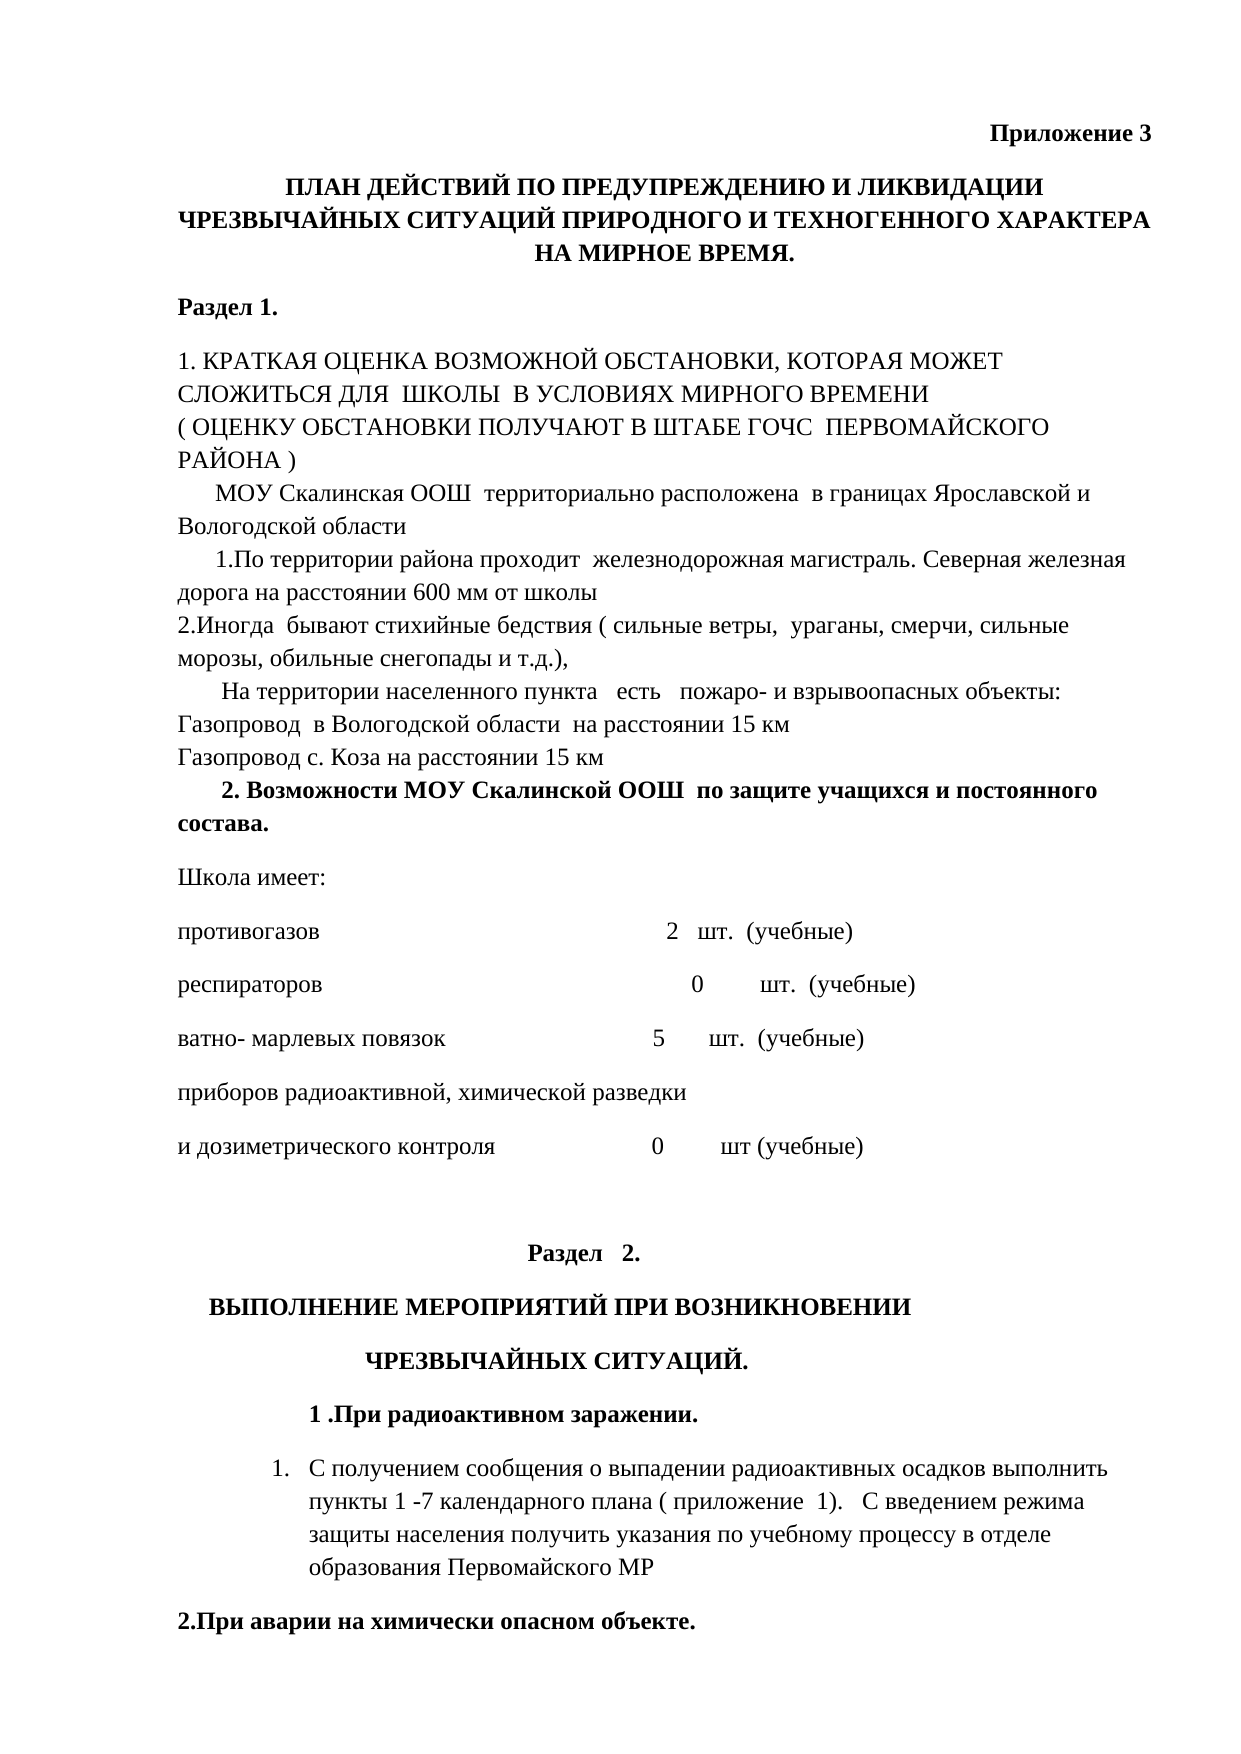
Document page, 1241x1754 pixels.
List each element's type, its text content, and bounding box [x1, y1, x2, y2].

text ВЫПОЛНЕНИЕ МЕРОПРИЯТИЙ ПРИ ВОЗНИКНОВЕНИИ [177, 1292, 1152, 1321]
text Газопровод с. Коза на расстоянии 15 км [177, 742, 1152, 771]
text противогазов 2 шт. (учебные) [177, 916, 1152, 944]
text 2.Иногда бывают стихийные бедствия ( сильные ветры, ураганы, смерчи, сильные морозы, обильные снегопады и т.д.), [177, 610, 1152, 672]
text 2. Возможности МОУ Скалинской ООШ по защите учащихся и постоянного состава. [177, 775, 1152, 837]
text Раздел 1. [177, 292, 1152, 321]
text На территории населенного пункта есть пожаро- и взрывоопасных объекты: [177, 676, 1152, 705]
text приборов радиоактивной, химической разведки [177, 1077, 1152, 1106]
text 1.По территории района проходит железнодорожная магистраль. Северная железная дорога на расстоянии 600 мм от школы [177, 544, 1152, 606]
list С получением сообщения о выпадении радиоактивных осадков выполнить пункты 1 -7 календарного плана ( приложение 1). С введением режима защиты населения получить указания по учебному процессу в отделе образования Первомайского МР [271, 1453, 1152, 1581]
text Газопровод в Вологодской области на расстоянии 15 км [177, 709, 1152, 738]
text ЧРЕЗВЫЧАЙНЫХ СИТУАЦИЙ. [177, 1346, 1152, 1374]
text ( ОЦЕНКУ ОБСТАНОВКИ ПОЛУЧАЮТ В ШТАБЕ ГОЧС ПЕРВОМАЙСКОГО РАЙОНА ) [177, 412, 1152, 473]
text и дозиметрического контроля 0 шт (учебные) [177, 1131, 1152, 1160]
text ПЛАН ДЕЙСТВИЙ ПО ПРЕДУПРЕЖДЕНИЮ И ЛИКВИДАЦИИ ЧРЕЗВЫЧАЙНЫХ СИТУАЦИЙ ПРИРОДНОГО И ТЕХНОГЕННОГО ХАРАКТЕРА НА МИРНОЕ ВРЕМЯ. [177, 172, 1152, 267]
text МОУ Скалинская ООШ территориально расположена в границах Ярославской и Вологодской области [177, 478, 1152, 539]
text респираторов 0 шт. (учебные) [177, 969, 1152, 998]
text 1 .При радиоактивном заражении. [177, 1399, 1152, 1428]
text 1. КРАТКАЯ ОЦЕНКА ВОЗМОЖНОЙ ОБСТАНОВКИ, КОТОРАЯ МОЖЕТ СЛОЖИТЬСЯ ДЛЯ ШКОЛЫ В УСЛОВИЯХ МИРНОГО ВРЕМЕНИ [177, 346, 1152, 407]
text Раздел 2. [177, 1238, 1152, 1267]
text Школа имеет: [177, 862, 1152, 891]
text ватно- марлевых повязок 5 шт. (учебные) [177, 1023, 1152, 1052]
text 2.При аварии на химически опасном объекте. [177, 1606, 1152, 1635]
text Приложение 3 [177, 118, 1152, 147]
